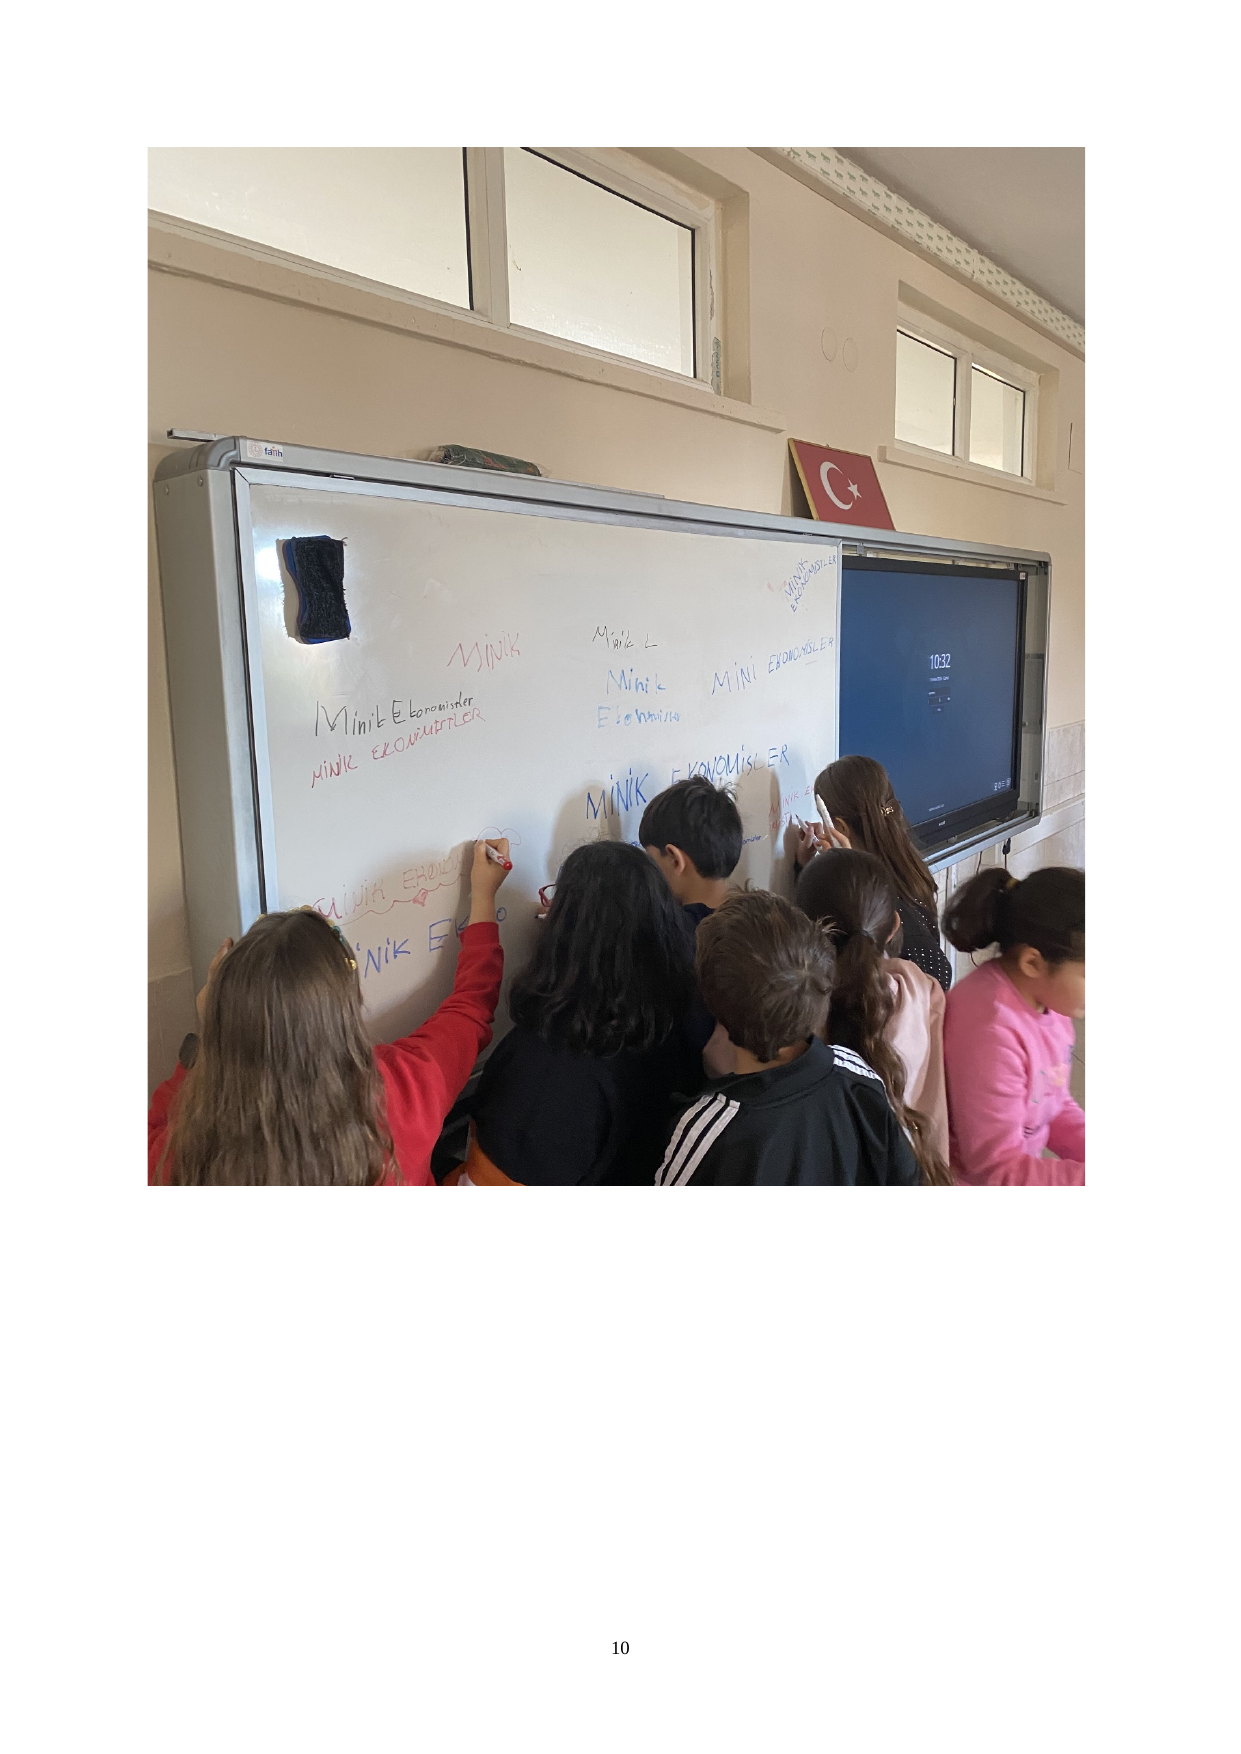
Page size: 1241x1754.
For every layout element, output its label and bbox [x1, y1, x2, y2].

picture [147, 147, 1085, 1186]
